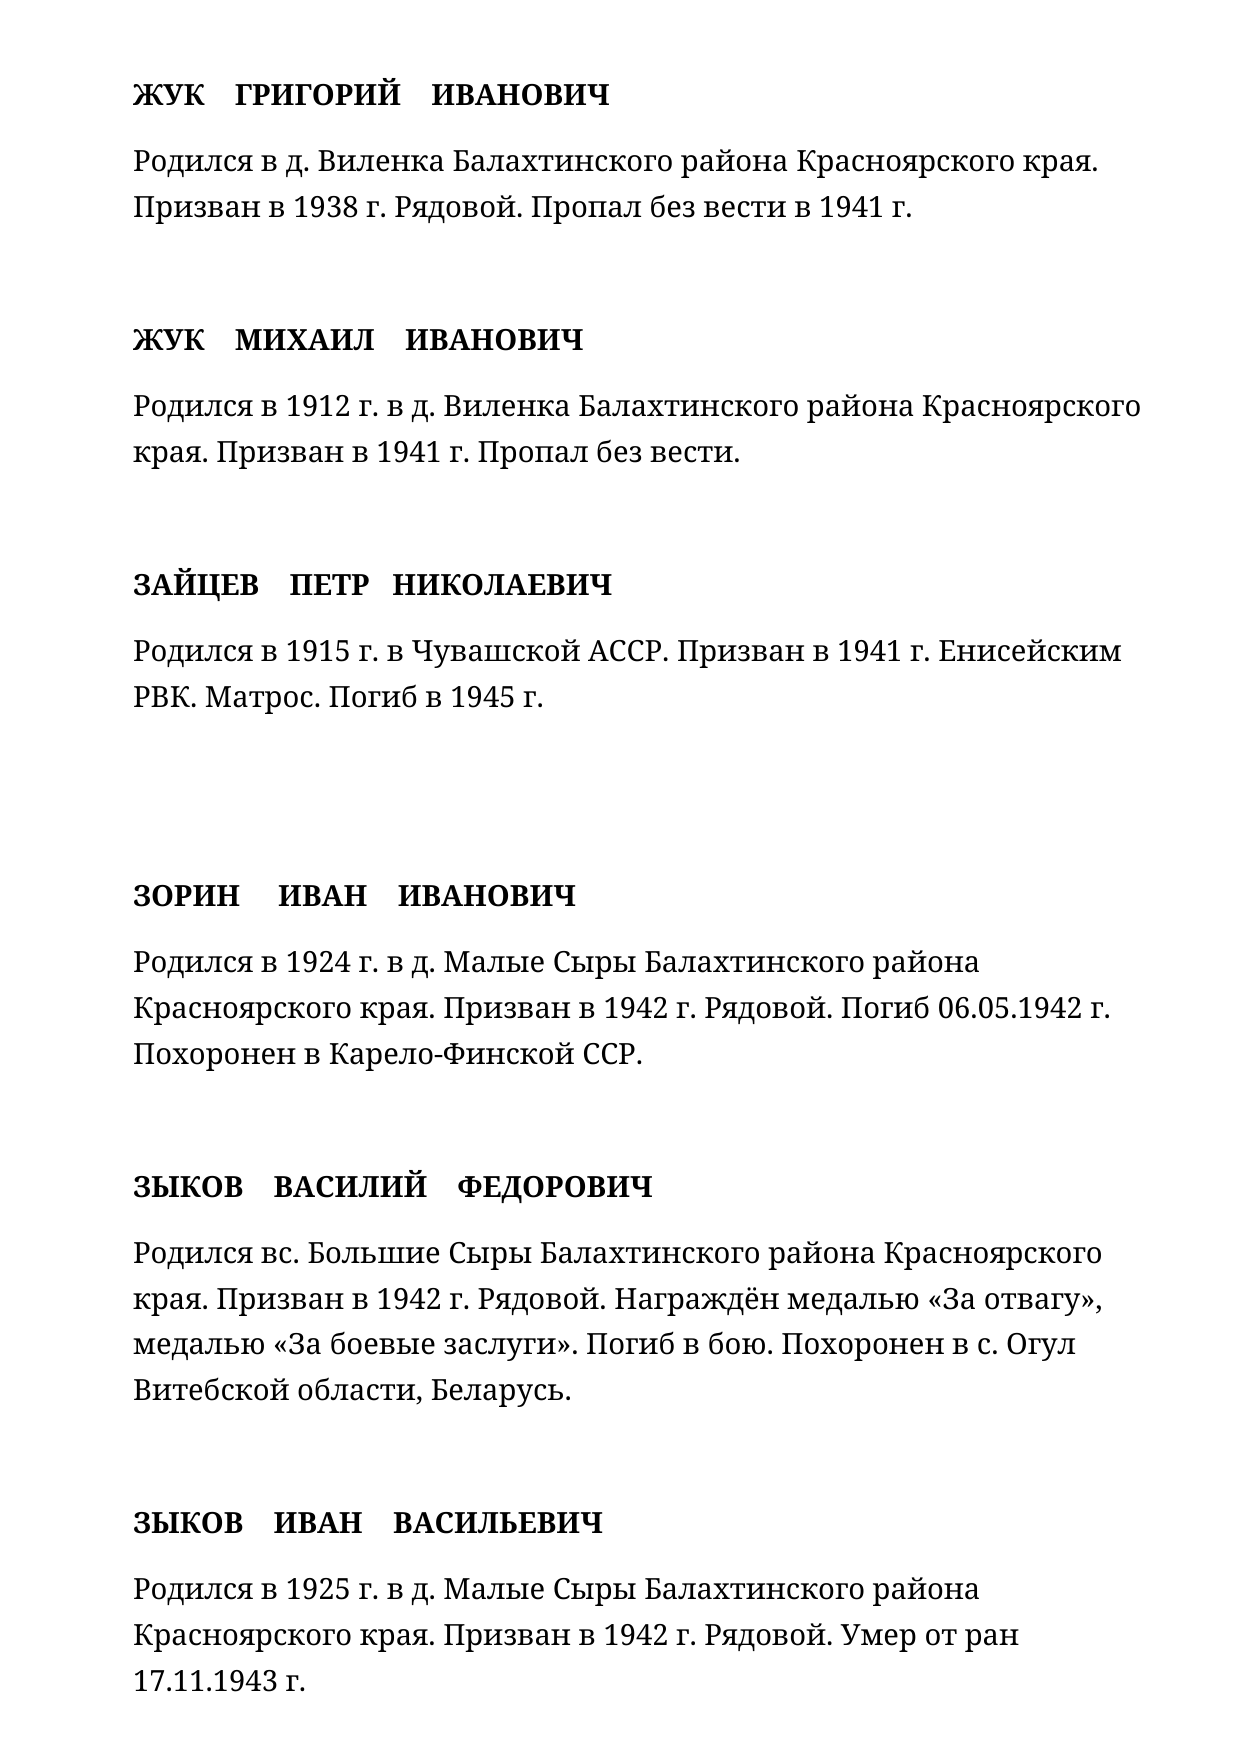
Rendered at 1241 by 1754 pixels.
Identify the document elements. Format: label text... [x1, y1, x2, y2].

text ЗЫКОВ ВАСИЛИЙ ФЕДОРОВИЧ [133, 1166, 1152, 1206]
text Родился в 1915 г. в Чувашской АССР. Призван в 1941 г. Енисейским РВК. Матрос. Погиб в 1945 г. [133, 630, 1152, 716]
text Родился вс. Большие Сыры Балахтинского района Красноярского края. Призван в 1942 г. Рядовой. Награждён медалью «За отвагу», медалью «За боевые заслуги». Погиб в бою. Похоронен в с. Огул Витебской области, Беларусь. [133, 1232, 1152, 1409]
text ЖУК ГРИГОРИЙ ИВАНОВИЧ [133, 74, 1152, 113]
text Родился в д. Виленка Балахтинского района Красноярского края. Призван в 1938 г. Рядовой. Пропал без вести в 1941 г. [133, 140, 1152, 226]
text Родился в 1925 г. в д. Малые Сыры Балахтинского района Красноярского края. Призван в 1942 г. Рядовой. Умер от ран 17.11.1943 г. [133, 1569, 1152, 1699]
text ЗЫКОВ ИВАН ВАСИЛЬЕВИЧ [133, 1502, 1152, 1542]
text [133, 385, 1152, 471]
text ЖУК МИХАИЛ ИВАНОВИЧ [133, 319, 1152, 358]
text ЗАЙЦЕВ ПЕТР НИКОЛАЕВИЧ [133, 564, 1152, 603]
text Родился в 1924 г. в д. Малые Сыры Балахтинского района Красноярского края. Призван в 1942 г. Рядовой. Погиб 06.05.1942 г. Похоронен в Карело-Финской ССР. [133, 942, 1152, 1073]
text ЗОРИН ИВАН ИВАНОВИЧ [133, 875, 1152, 915]
